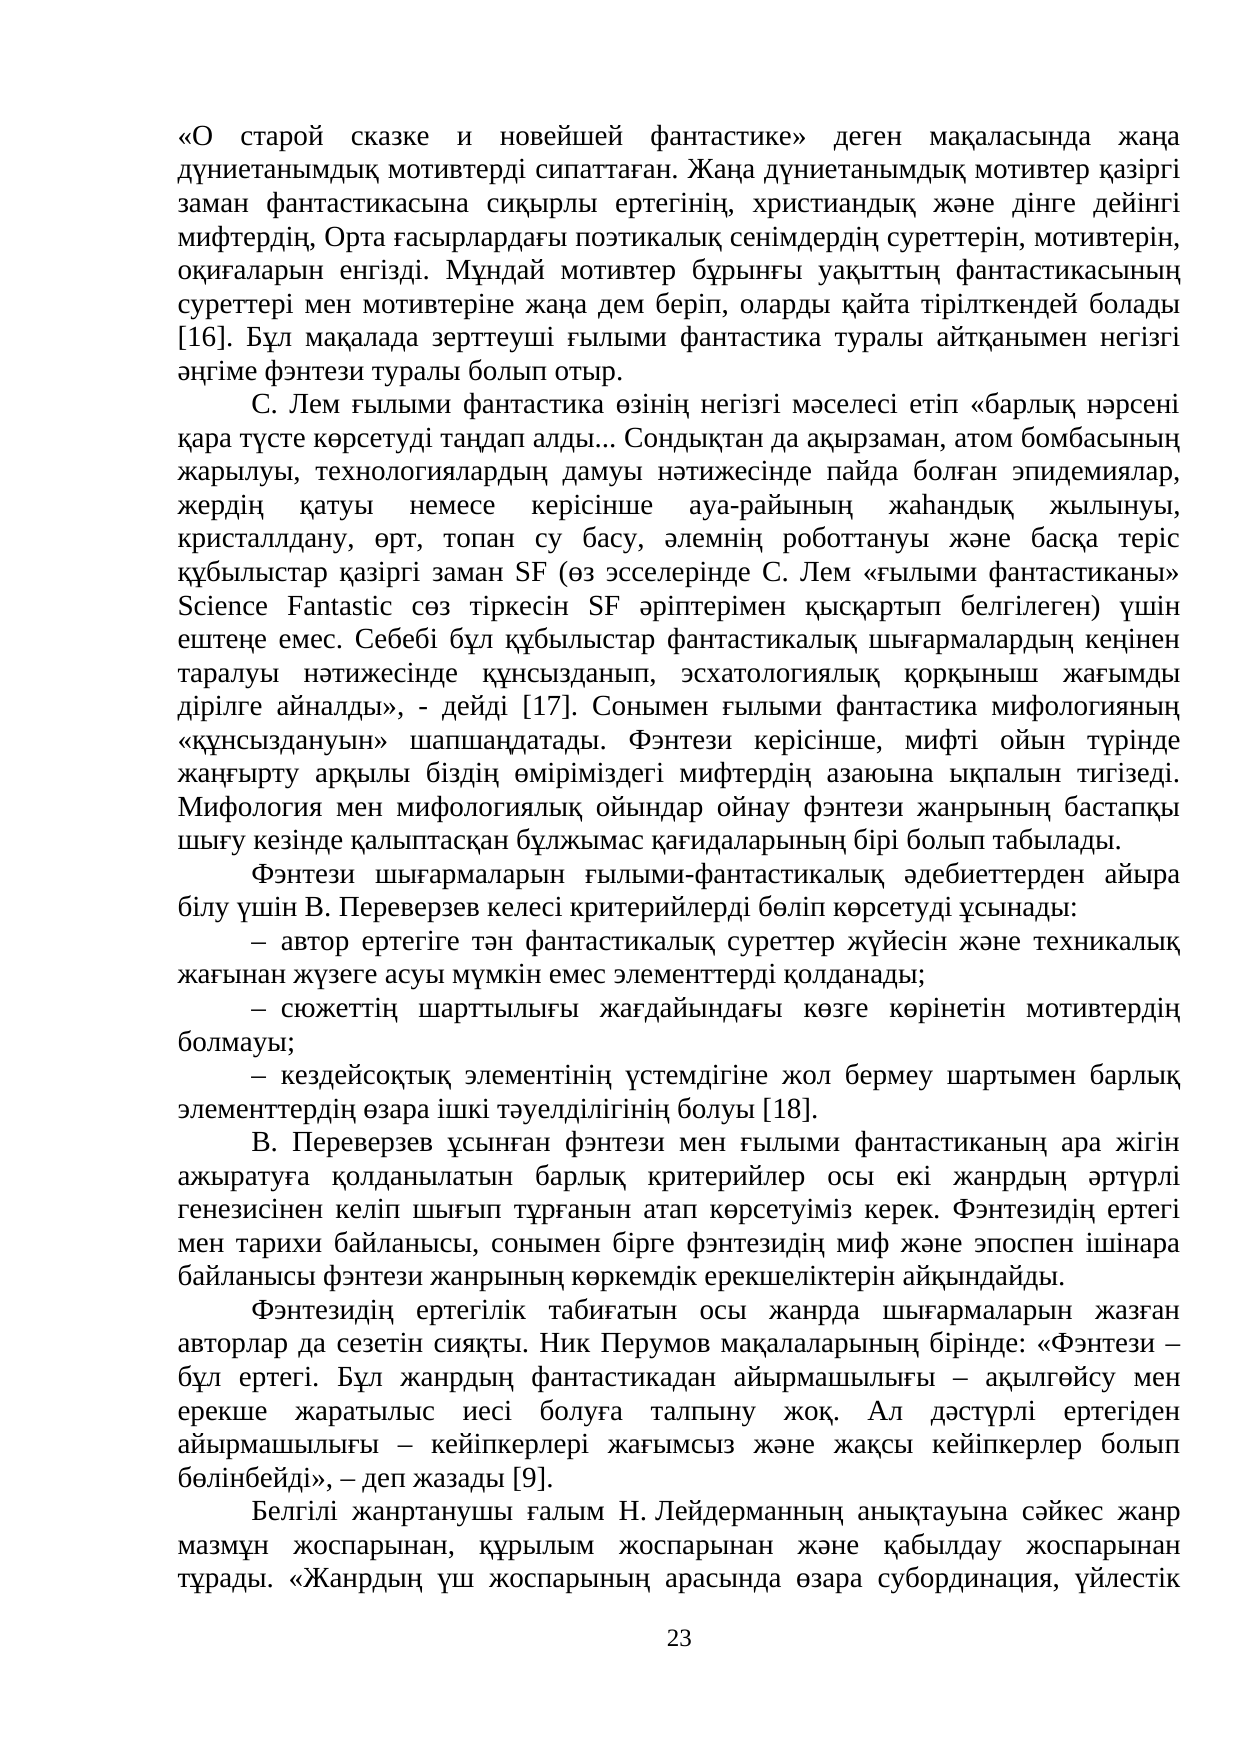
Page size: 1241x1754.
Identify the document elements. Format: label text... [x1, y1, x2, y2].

text С. Лем ғылыми фантастика өзінің негізгі мәселесі етіп «барлық нәрсені қара түсте көрсетуді таңдап алды... Сондықтан да ақырзаман, атом бомбасының жарылуы, технологиялардың дамуы нәтижесінде пайда болған эпидемиялар, жердің қатуы немесе керісінше ауа-райының жаһандық жылынуы, кристаллдану, өрт, топан су басу, әлемнің роботтануы және басқа теріс құбылыстар қазіргі заман SF (өз эсселерінде С. Лем «ғылыми фантастиканы» Sсience Fantastic сөз тіркесін SF әріптерімен қысқартып белгілеген) үшін ештеңе емес. Себебі бұл құбылыстар фантастикалық шығармалардың кеңінен таралуы нәтижесінде құнсызданып, эсхатологиялық қорқыныш жағымды дірілге айналды», - дейді [17]. Сонымен ғылыми фантастика мифологияның «құнсыздануын» шапшаңдатады. Фэнтези керісінше, мифті ойын түрінде жаңғырту арқылы біздің өміріміздегі мифтердің азаюына ықпалын тигізеді. Мифология мен мифологиялық ойындар ойнау фэнтези жанрының бастапқы шығу кезінде қалыптасқан бұлжымас қағидаларының бірі болып табылады. [177, 386, 1181, 856]
text Фэнтезидің ертегілік табиғатын осы жанрда шығармаларын жазған авторлар да сезетін сияқты. Ник Перумов мақалаларының бірінде: «Фэнтези – бұл ертегі. Бұл жанрдың фантастикадан айырмашылығы – ақылгөйсу мен ерекше жаратылыс иесі болуға талпыну жоқ. Ал дәстүрлі ертегіден айырмашылығы – кейіпкерлері жағымсыз және жақсы кейіпкерлер болып бөлінбейді», ‒ деп жазады [9]. [177, 1292, 1181, 1493]
list сюжеттің шарттылығы жағдайындағы көзге көрінетін мотивтердің болмауы; [177, 990, 1181, 1057]
text Фэнтези шығармаларын ғылыми-фантастикалық әдебиеттерден айыра білу үшін В. Переверзев келесі критерийлерді бөліп көрсетуді ұсынады: [177, 856, 1181, 923]
text В. Переверзев ұсынған фэнтези мен ғылыми фантастиканың ара жігін ажыратуға қолданылатын барлық критерийлер осы екі жанрдың әртүрлі генезисінен келіп шығып тұрғанын атап көрсетуіміз керек. Фэнтезидің ертегі мен тарихи байланысы, сонымен бірге фэнтезидің миф және эпоспен ішінара байланысы фэнтези жанрының көркемдік ерекшеліктерін айқындайды. [177, 1124, 1181, 1292]
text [177, 118, 1181, 386]
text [177, 1493, 1181, 1594]
list автор ертегіге тән фантастикалық суреттер жүйесін және техникалық жағынан жүзеге асуы мүмкін емес элементтерді қолданады; [177, 923, 1181, 990]
list кездейсоқтық элементінің үстемдігіне жол бермеу шартымен барлық элементтердің өзара ішкі тәуелділігінің болуы [18]. [177, 1057, 1181, 1124]
